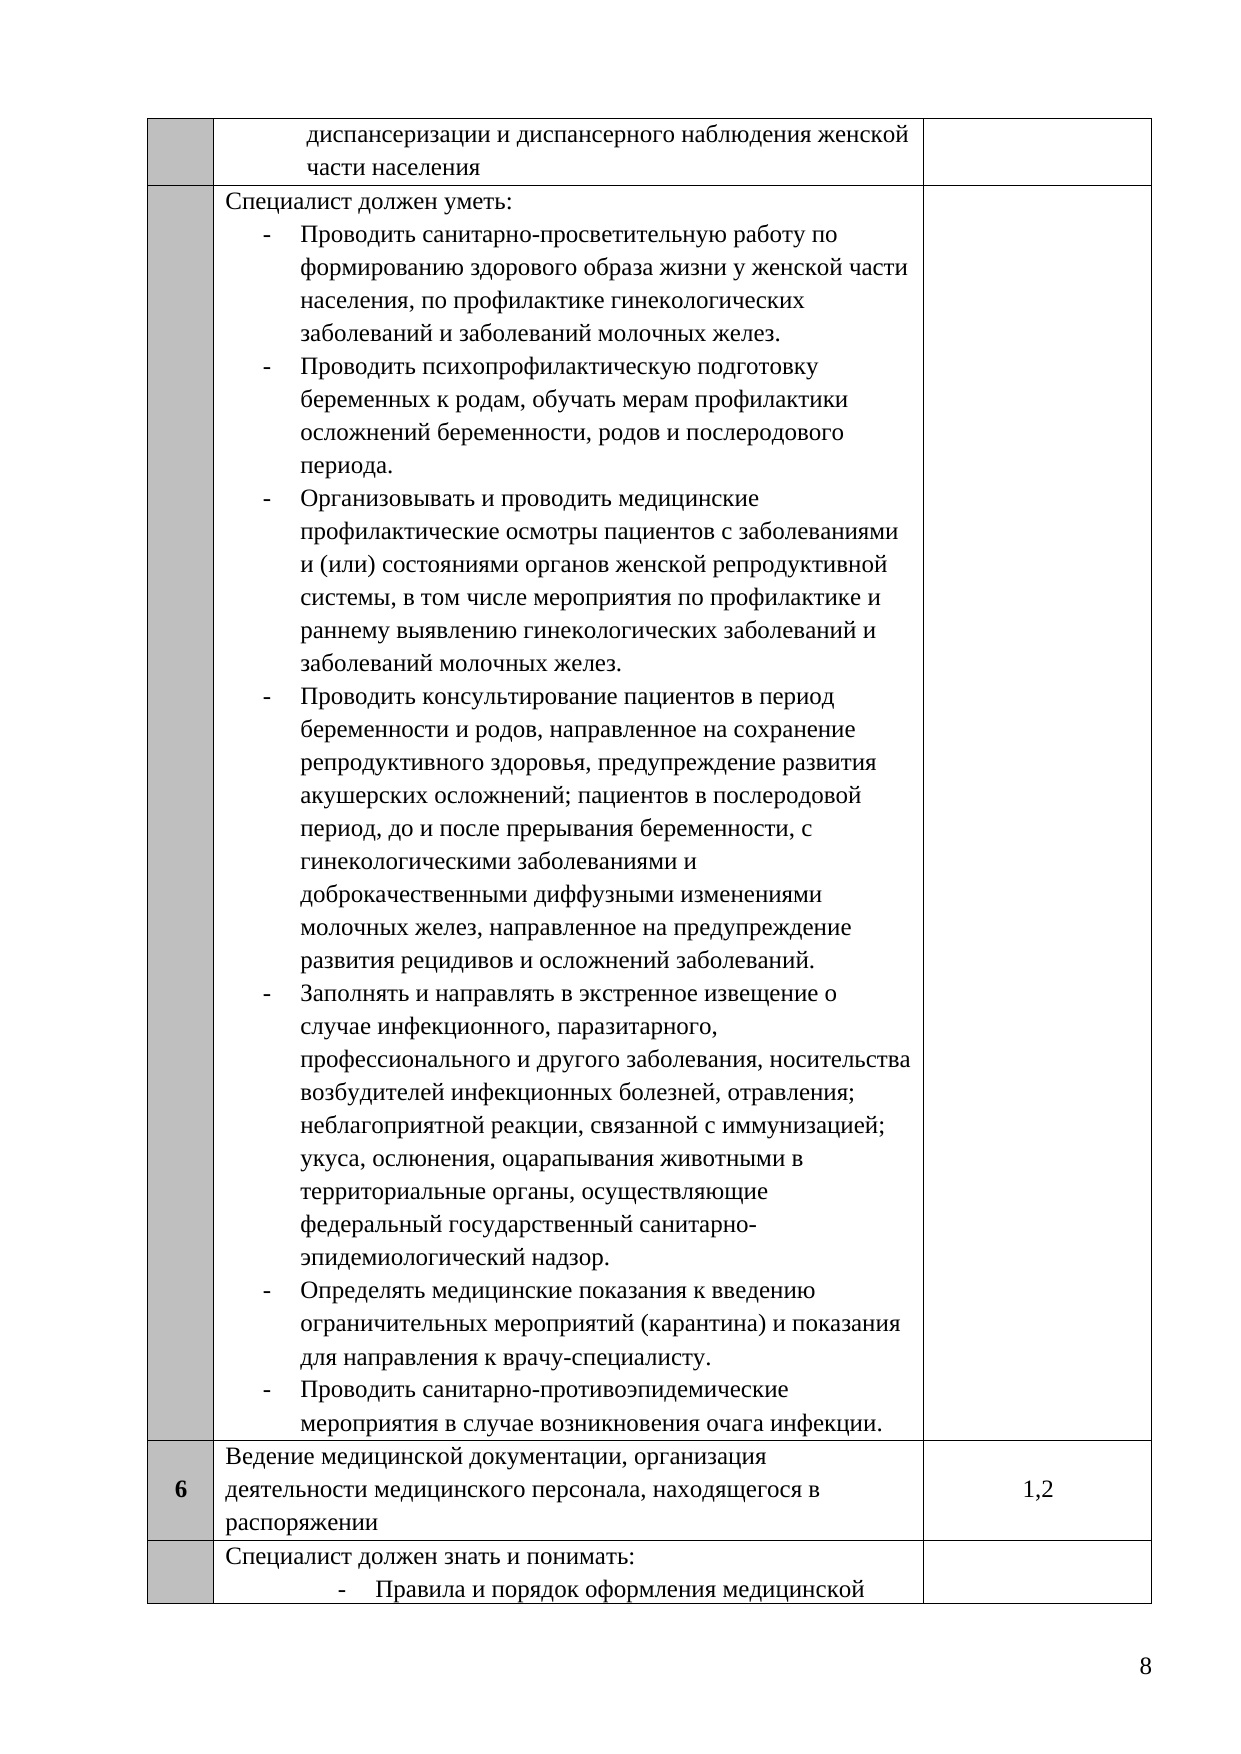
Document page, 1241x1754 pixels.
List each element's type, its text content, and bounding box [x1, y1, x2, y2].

table_cell [924, 1541, 1151, 1603]
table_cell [214, 119, 923, 185]
table_cell [148, 186, 213, 1440]
table_cell Специалист должен уметь: Проводить санитарно-просветительную работу по формированию здорового образа жизни у женской части населения, по профилактике гинекологических заболеваний и заболеваний молочных желез. Проводить психопрофилактическую подготовку беременных к родам, обучать мерам профилактики осложнений беременности, родов и послеродового периода. Организовывать и проводить медицинские профилактические осмотры пациентов с заболеваниями и (или) состояниями органов женской репродуктивной системы, в том числе мероприятия по профилактике и раннему выявлению гинекологических заболеваний и заболеваний молочных желез. Проводить консультирование пациентов в период беременности и родов, направленное на сохранение репродуктивного здоровья, предупреждение развития акушерских осложнений; пациентов в послеродовой период, до и после прерывания беременности, с гинекологическими заболеваниями и доброкачественными диффузными изменениями молочных желез, направленное на предупреждение развития рецидивов и осложнений заболеваний. Заполнять и направлять в экстренное извещение о случае инфекционного, паразитарного, профессионального и другого заболевания, носительства возбудителей инфекционных болезней, отравления; неблагоприятной реакции, связанной с иммунизацией; укуса, ослюнения, оцарапывания животными в территориальные органы, осуществляющие федеральный государственный санитарно-эпидемиологический надзор. Определять медицинские показания к введению ограничительных мероприятий (карантина) и показания для направления к врачу-специалисту. Проводить санитарно-противоэпидемические мероприятия в случае возникновения очага инфекции. [214, 186, 923, 1440]
table_cell [924, 119, 1151, 185]
table_cell [924, 186, 1151, 1440]
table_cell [214, 1541, 923, 1603]
table_cell 1,2 [924, 1441, 1151, 1540]
table_cell [148, 119, 213, 185]
table_cell [148, 1541, 213, 1603]
table_cell 6 [148, 1441, 213, 1540]
table_cell Ведение медицинской документации, организация деятельности медицинского персонала, находящегося в распоряжении [214, 1441, 923, 1540]
